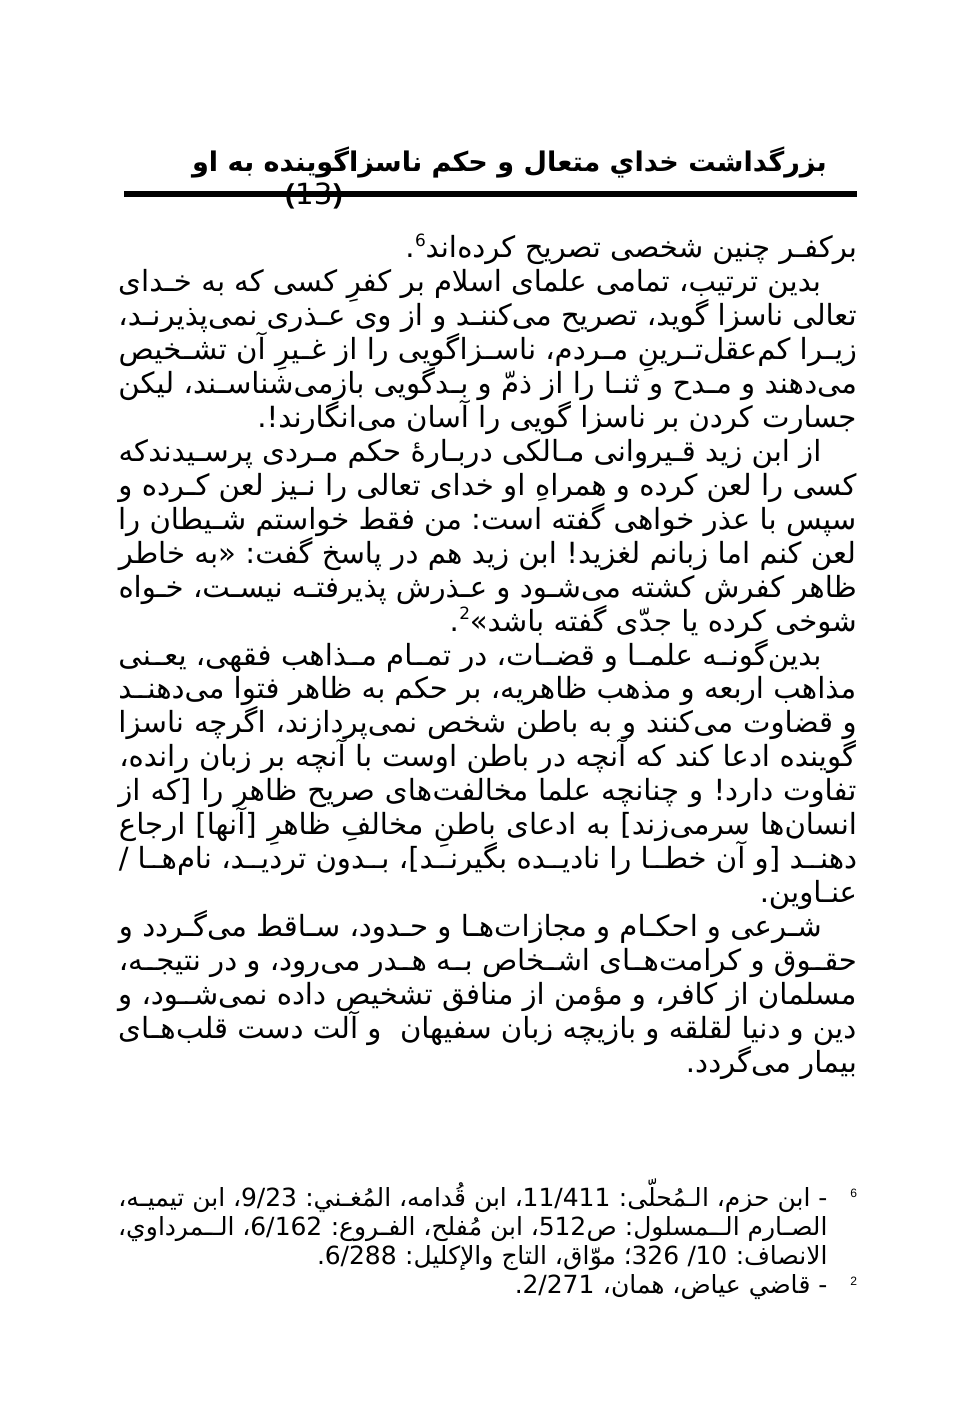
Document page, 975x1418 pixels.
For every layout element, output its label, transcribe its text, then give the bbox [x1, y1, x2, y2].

text بدین‌گونه علما و قضات، در تمام مذاهب فقهی، یعنی مذاهب اربعه و مذهب ظاهریه، بر حکم به ظاهر فتوا می‌دهند و قضاوت می‌کنند و به باطن شخص نمی‌پردازند، اگرچه ناسزا گوینده ادعا کند که آنچه در باطن اوست با آنچه بر زبان رانده، تفاوت دارد! و چنانچه علما مخالفت‌های صریح ظاهر را [که از انسان‌ها سرمی‌زند] به ادعای باطنِ مخالفِ ظاهرِ [آنها] ارجاع دهند [و آن خطا را نادیده بگیرند]، بدون تردید، نام‌ها / عنـاوین. [118, 638, 857, 909]
text از ابن زید قیروانی مالکی دربارۀ حکم مردی پرسیدندکه کسی را لعن کرده و همراهِ او خدای تعالی را نیز لعن کرده و سپس با عذر خواهی گفته است: من فقط خواستم شیطان را لعن کنم اما زبانم لغزید! ابن زید هم در پاسخ گفت: «به خاطر ظاهر کفرش کشته می‌شود و عذرش پذیرفته نیست، خواه شوخی کرده یا جدّی گفته باشد». [118, 434, 857, 638]
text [118, 230, 857, 264]
text بدین ترتیب، تمامی علمای اسلام بر کفرِ کسی که به خدای تعالی ناسزا گوید، تصریح می‌کنند و از وی عذری نمی‌پذیرند، زیرا کم‌عقل‌ترینِ مردم، ناسزا‌گویی را از غیرِ آن تشخیص می‌دهند و مدح و ثنا را از ذمّ و بدگویی بازمی‌شناسند، لیکن جسارت کردن بر ناسزا گویی را آسان می‌انگارند!. [118, 264, 857, 434]
text شرعی و احکام و مجازات‌ها و حدود، ساقط می‌گردد و حقوق و کرامت‌های اشخاص به هدر می‌رود، و در نتیجه، مسلمان از کافر، و مؤمن از منافق تشخیص داده نمی‌شود، و دین و دنیا لقلقه و بازیچه زبان سفیهان و آلت دست قلب‌های بیمار می‌گردد. [118, 909, 857, 1079]
